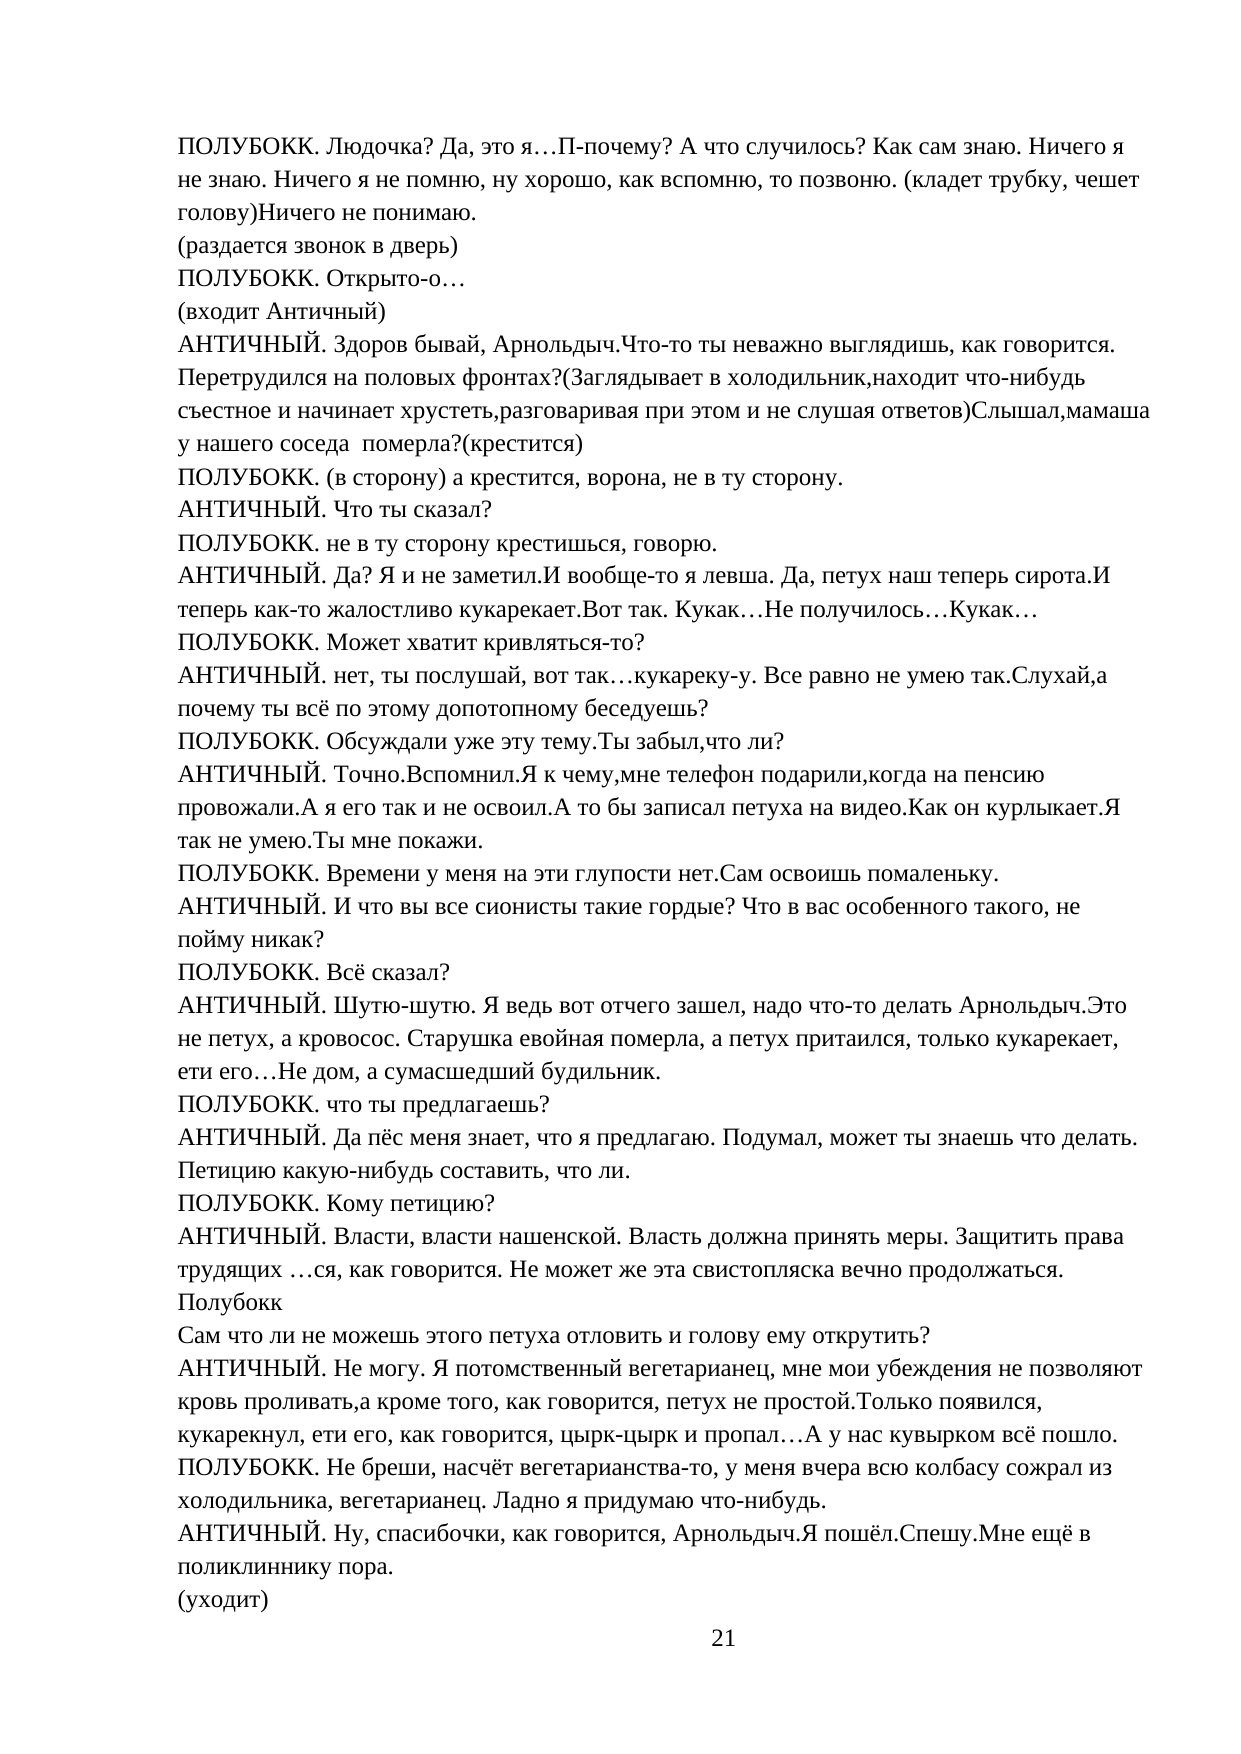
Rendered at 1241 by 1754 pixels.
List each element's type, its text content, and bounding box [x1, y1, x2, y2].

text АНТИЧНЫЙ. Ну, спасибочки, как говорится, Арнольдыч.Я пошёл.Спешу.Мне ещё в поликлиннику пора. [177, 1518, 1152, 1580]
text АНТИЧНЫЙ. Власти, власти нашенской. Власть должна принять меры. Защитить права трудящих …ся, как говорится. Не может же эта свистопляска вечно продолжаться. [177, 1221, 1152, 1283]
text (входит Античный) [177, 296, 1152, 325]
text АНТИЧНЫЙ. Не могу. Я потомственный вегетарианец, мне мои убеждения не позволяют кровь проливать,а кроме того, как говорится, петух не простой.Только появился, кукарекнул, ети его, как говорится, цырк-цырк и пропал…А у нас кувырком всё пошло. [177, 1353, 1152, 1448]
text АНТИЧНЫЙ. Шутю-шутю. Я ведь вот отчего зашел, надо что-то делать Арнольдыч.Это не петух, а кровосос. Старушка евойная померла, а петух притаился, только кукарекает, ети его…Не дом, а сумасшедший будильник. [177, 990, 1152, 1085]
text АНТИЧНЫЙ. Здоров бывай, Арнольдыч.Что-то ты неважно выглядишь, как говорится. Перетрудился на половых фронтах?(Заглядывает в холодильник,находит что-нибудь съестное и начинает хрустеть,разговаривая при этом и не слушая ответов)Слышал,мамаша у нашего соседа померла?(крестится) [177, 329, 1152, 457]
text ПОЛУБОКК. Не бреши, насчёт вегетарианства-то, у меня вчера всю колбасу сожрал из холодильника, вегетарианец. Ладно я придумаю что-нибудь. [177, 1452, 1152, 1514]
text ПОЛУБОКК. Открыто-о… [177, 263, 1152, 292]
text АНТИЧНЫЙ. Да пёс меня знает, что я предлагаю. Подумал, может ты знаешь что делать. Петицию какую-нибудь составить, что ли. [177, 1122, 1152, 1184]
text (уходит) [177, 1584, 1152, 1613]
text (раздается звонок в дверь) [177, 230, 1152, 259]
text ПОЛУБОКК. Людочка? Да, это я…П-почему? А что случилось? Как сам знаю. Ничего я не знаю. Ничего я не помню, ну хорошо, как вспомню, то позвоню. (кладет трубку, чешет голову)Ничего не понимаю. [177, 131, 1152, 226]
text ПОЛУБОКК. Обсуждали уже эту тему.Ты забыл,что ли? [177, 726, 1152, 754]
text ПОЛУБОКК. Времени у меня на эти глупости нет.Сам освоишь помаленьку. [177, 858, 1152, 887]
text ПОЛУБОКК. Может хватит кривляться-то? [177, 627, 1152, 655]
text ПОЛУБОКК. не в ту сторону крестишься, говорю. [177, 528, 1152, 556]
text ПОЛУБОКК. Кому петицию? [177, 1188, 1152, 1217]
text ПОЛУБОКК. Всё сказал? [177, 957, 1152, 986]
text ПОЛУБОКК. что ты предлагаешь? [177, 1089, 1152, 1118]
text АНТИЧНЫЙ. Точно.Вспомнил.Я к чему,мне телефон подарили,когда на пенсию провожали.А я его так и не освоил.А то бы записал петуха на видео.Как он курлыкает.Я так не умею.Ты мне покажи. [177, 759, 1152, 853]
text АНТИЧНЫЙ. Да? Я и не заметил.И вообще-то я левша. Да, петух наш теперь сирота.И теперь как-то жалостливо кукарекает.Вот так. Кукак…Не получилось…Кукак… [177, 561, 1152, 622]
text АНТИЧНЫЙ. И что вы все сионисты такие гордые? Что в вас особенного такого, не пойму никак? [177, 891, 1152, 953]
text Полубокк [177, 1287, 1152, 1316]
text АНТИЧНЫЙ. нет, ты послушай, вот так…кукареку-у. Все равно не умею так.Слухай,а почему ты всё по этому допотопному беседуешь? [177, 660, 1152, 721]
text ПОЛУБОКК. (в сторону) а крестится, ворона, не в ту сторону. [177, 462, 1152, 490]
text АНТИЧНЫЙ. Что ты сказал? [177, 494, 1152, 523]
text Сам что ли не можешь этого петуха отловить и голову ему открутить? [177, 1320, 1152, 1349]
